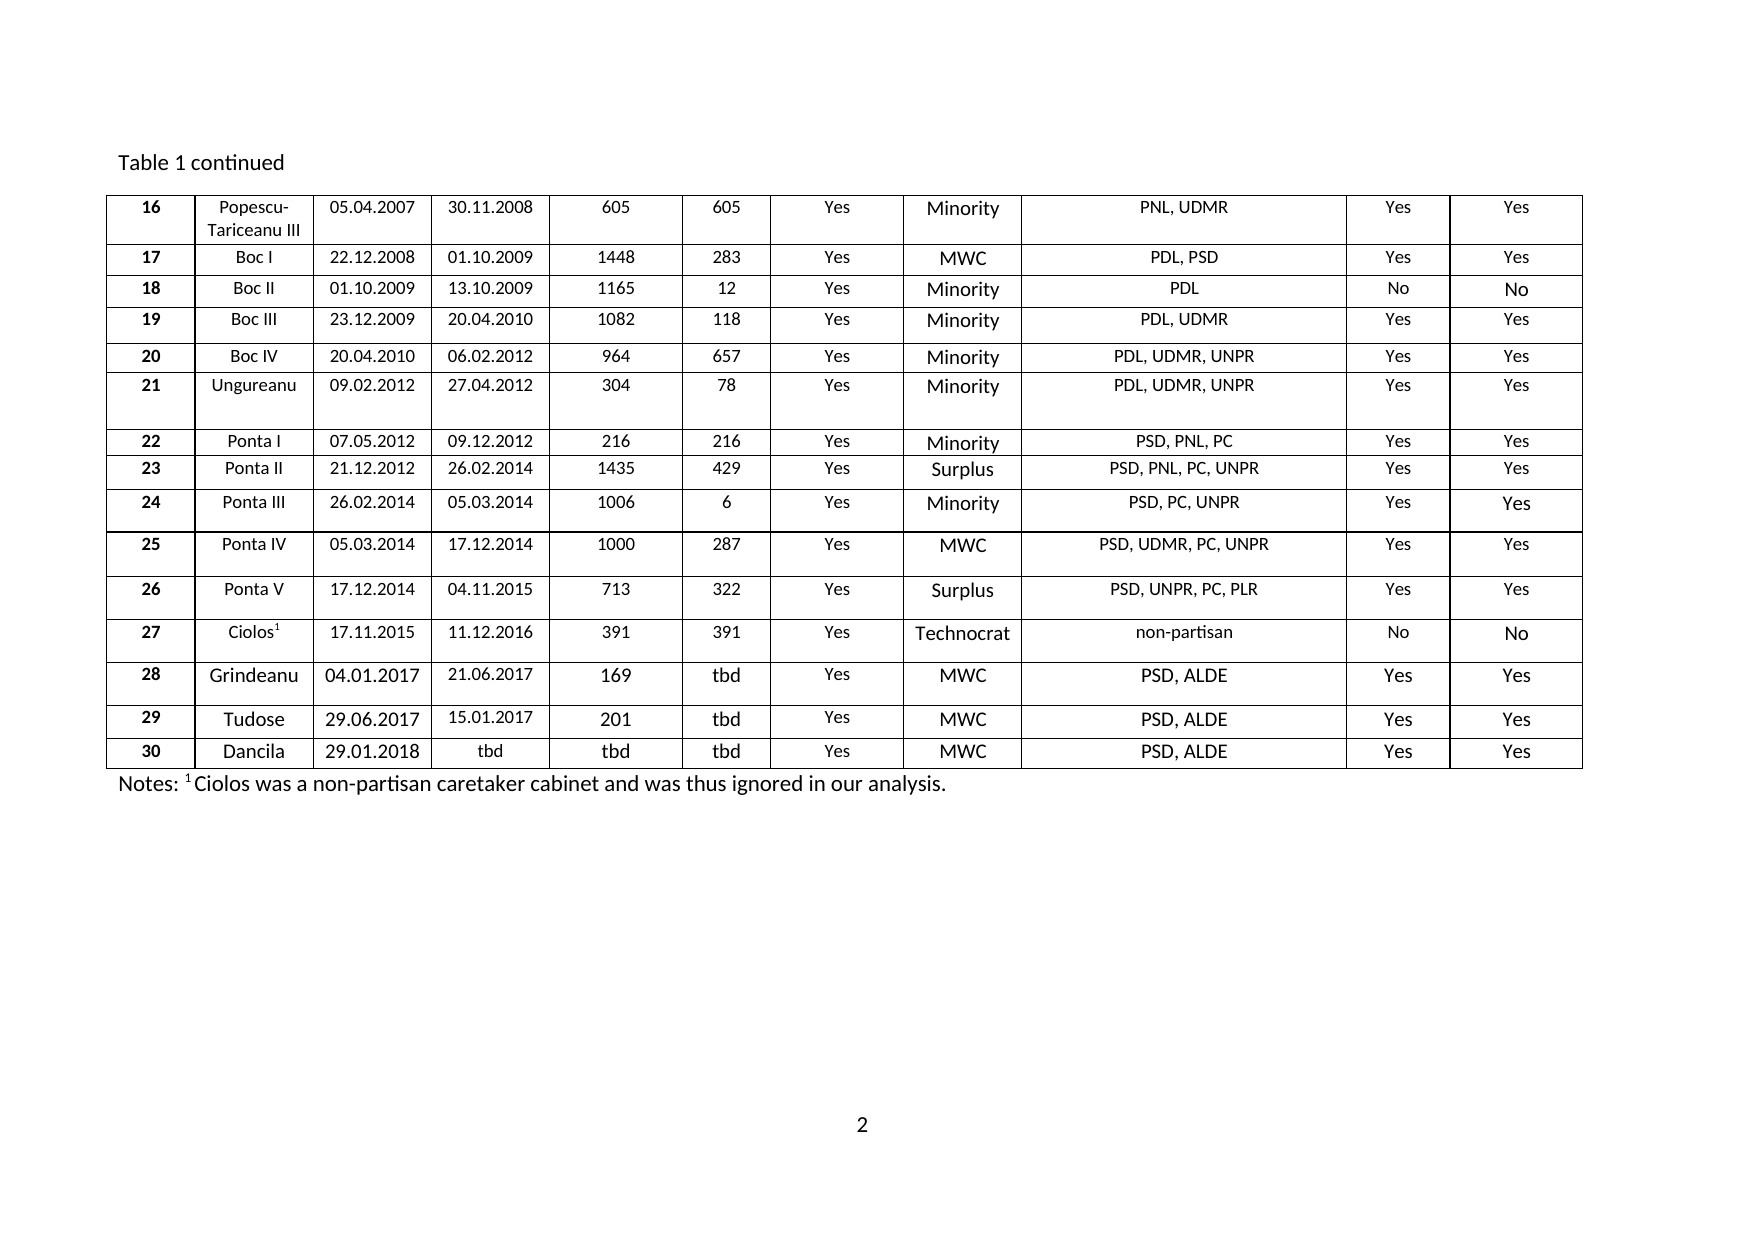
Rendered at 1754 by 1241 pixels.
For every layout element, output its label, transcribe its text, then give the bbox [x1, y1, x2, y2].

table_header Yes [1451, 196, 1582, 244]
table_cell Ponta I [196, 430, 313, 455]
table_cell Minority [904, 344, 1021, 372]
table_cell tbd [683, 739, 770, 768]
table_cell 07.05.2012 [314, 430, 431, 455]
table_cell 20.04.2010 [314, 344, 431, 372]
table_cell 09.12.2012 [432, 430, 549, 455]
table_cell Yes [771, 577, 903, 619]
table_cell Yes [771, 344, 903, 372]
table_cell 28 [107, 663, 194, 705]
table_cell tbd [683, 706, 770, 738]
table_cell Boc IV [196, 344, 313, 372]
table_cell PDL, UDMR [1022, 308, 1346, 343]
table_header 30.11.2008 [432, 196, 549, 244]
table_cell 26 [107, 577, 194, 619]
table_cell Technocrat [904, 620, 1021, 662]
table_cell Yes [771, 739, 903, 768]
table_cell 118 [683, 308, 770, 343]
table_cell 22 [107, 430, 194, 455]
table_cell 322 [683, 577, 770, 619]
table_cell Minority [904, 490, 1021, 531]
table_cell Ponta III [196, 490, 313, 531]
table_cell 78 [683, 373, 770, 429]
table_cell Yes [771, 308, 903, 343]
table_cell Surplus [904, 577, 1021, 619]
table_cell Minority [904, 308, 1021, 343]
table_cell PDL [1022, 276, 1346, 307]
table_cell PDL, PSD [1022, 245, 1346, 275]
table_cell 216 [683, 430, 770, 455]
table_cell PSD, ALDE [1022, 739, 1346, 768]
table_cell 287 [683, 533, 770, 576]
table_cell Boc III [196, 308, 313, 343]
table_cell 1000 [550, 533, 682, 576]
table_cell 01.10.2009 [314, 276, 431, 307]
table_cell Yes [771, 373, 903, 429]
table_header Yes [771, 196, 903, 244]
table_cell tbd [550, 739, 682, 768]
table_cell Yes [1451, 245, 1582, 275]
table_cell Yes [1347, 245, 1449, 275]
table_cell 1082 [550, 308, 682, 343]
table_cell 21.06.2017 [432, 663, 549, 705]
table_cell Yes [771, 276, 903, 307]
table_cell 26.02.2014 [314, 490, 431, 531]
table_cell 23 [107, 456, 194, 489]
table_cell Yes [771, 430, 903, 455]
table_cell PSD, UDMR, PC, UNPR [1022, 533, 1346, 576]
table_cell No [1347, 276, 1449, 307]
table_cell 13.10.2009 [432, 276, 549, 307]
table_cell 27.04.2012 [432, 373, 549, 429]
table_cell 216 [550, 430, 682, 455]
table_cell Yes [1347, 490, 1449, 531]
table_cell 04.11.2015 [432, 577, 549, 619]
table_cell MWC [904, 533, 1021, 576]
table_cell PSD, PNL, PC, UNPR [1022, 456, 1346, 489]
table_cell 201 [550, 706, 682, 738]
table_cell 05.03.2014 [432, 490, 549, 531]
table_cell 391 [683, 620, 770, 662]
table_cell Grindeanu [196, 663, 313, 705]
table_cell tbd [683, 663, 770, 705]
table_cell Yes [1347, 430, 1449, 455]
table_cell 304 [550, 373, 682, 429]
table_cell Tudose [196, 706, 313, 738]
table_cell 25 [107, 533, 194, 576]
table_cell Yes [1451, 490, 1582, 531]
table_cell PSD, ALDE [1022, 663, 1346, 705]
table_cell 12 [683, 276, 770, 307]
table_cell Yes [771, 456, 903, 489]
table_cell Ciolos1 [196, 620, 313, 662]
table_cell 30 [107, 739, 194, 768]
table_cell 283 [683, 245, 770, 275]
table_cell Ungureanu [196, 373, 313, 429]
table_cell Yes [771, 620, 903, 662]
table_cell 1165 [550, 276, 682, 307]
table_cell 20.04.2010 [432, 308, 549, 343]
table_cell MWC [904, 706, 1021, 738]
table_cell No [1347, 620, 1449, 662]
table_cell Yes [1347, 308, 1449, 343]
table_cell No [1451, 276, 1582, 307]
table_cell 964 [550, 344, 682, 372]
text Table 1 continued [118, 148, 1606, 176]
table_cell Minority [904, 276, 1021, 307]
table_cell Yes [1347, 456, 1449, 489]
table_cell Yes [771, 490, 903, 531]
table_cell tbd [432, 739, 549, 768]
table_cell Yes [771, 245, 903, 275]
table_header 605 [550, 196, 682, 244]
table_cell Yes [1347, 533, 1449, 576]
table_cell PSD, UNPR, PC, PLR [1022, 577, 1346, 619]
table_cell MWC [904, 245, 1021, 275]
table_cell 17.11.2015 [314, 620, 431, 662]
table_header PNL, UDMR [1022, 196, 1346, 244]
table_cell Minority [904, 430, 1021, 455]
table_header 16 [107, 196, 194, 244]
table_cell non-partisan [1022, 620, 1346, 662]
table_cell Yes [1347, 663, 1449, 705]
table_cell 17 [107, 245, 194, 275]
table_cell Ponta II [196, 456, 313, 489]
table_cell 17.12.2014 [432, 533, 549, 576]
table_cell 01.10.2009 [432, 245, 549, 275]
table_header 605 [683, 196, 770, 244]
table_cell Yes [1451, 739, 1582, 768]
table_cell Minority [904, 373, 1021, 429]
table_cell 05.03.2014 [314, 533, 431, 576]
table_cell 169 [550, 663, 682, 705]
table_cell 657 [683, 344, 770, 372]
table_cell Yes [1451, 308, 1582, 343]
table_cell 1435 [550, 456, 682, 489]
table_cell Surplus [904, 456, 1021, 489]
text Notes: 1 Ciolos was a non-partisan caretaker cabinet and was thus ignored in our analysis. [118, 769, 1606, 797]
table_cell Yes [1451, 430, 1582, 455]
table_cell Ponta IV [196, 533, 313, 576]
table_cell Yes [1347, 739, 1449, 768]
table_cell Boc I [196, 245, 313, 275]
table_cell Dancila [196, 739, 313, 768]
table_cell 21.12.2012 [314, 456, 431, 489]
table_cell 15.01.2017 [432, 706, 549, 738]
table_cell PDL, UDMR, UNPR [1022, 373, 1346, 429]
table_cell Yes [1451, 533, 1582, 576]
table_cell 391 [550, 620, 682, 662]
table_cell 19 [107, 308, 194, 343]
table_cell Yes [1451, 456, 1582, 489]
table_cell Yes [1451, 577, 1582, 619]
table_cell 429 [683, 456, 770, 489]
table_cell 26.02.2014 [432, 456, 549, 489]
table_cell Yes [1347, 373, 1449, 429]
table_cell PSD, PNL, PC [1022, 430, 1346, 455]
table_header Yes [1347, 196, 1449, 244]
table_cell 04.01.2017 [314, 663, 431, 705]
table_cell Yes [1451, 706, 1582, 738]
table_cell 6 [683, 490, 770, 531]
table_cell 29 [107, 706, 194, 738]
table_cell PSD, PC, UNPR [1022, 490, 1346, 531]
table_cell Yes [771, 663, 903, 705]
table_cell 27 [107, 620, 194, 662]
table_cell 1006 [550, 490, 682, 531]
table_cell Yes [1347, 577, 1449, 619]
table_cell 24 [107, 490, 194, 531]
table_cell 06.02.2012 [432, 344, 549, 372]
table_cell 18 [107, 276, 194, 307]
table_cell PDL, UDMR, UNPR [1022, 344, 1346, 372]
table_cell 29.01.2018 [314, 739, 431, 768]
table_cell Yes [771, 706, 903, 738]
table_cell 21 [107, 373, 194, 429]
table_cell PSD, ALDE [1022, 706, 1346, 738]
table_cell Ponta V [196, 577, 313, 619]
table_cell 22.12.2008 [314, 245, 431, 275]
table_cell 1448 [550, 245, 682, 275]
table_cell 11.12.2016 [432, 620, 549, 662]
table_cell Yes [1347, 344, 1449, 372]
table_cell 23.12.2009 [314, 308, 431, 343]
table_header Popescu-Tariceanu III [196, 196, 313, 244]
table_cell No [1451, 620, 1582, 662]
table_cell MWC [904, 739, 1021, 768]
table_cell Yes [771, 533, 903, 576]
table_cell Yes [1451, 373, 1582, 429]
table_cell Yes [1451, 344, 1582, 372]
table_cell Yes [1451, 663, 1582, 705]
table_cell 20 [107, 344, 194, 372]
table_cell MWC [904, 663, 1021, 705]
table_header Minority [904, 196, 1021, 244]
table_cell Boc II [196, 276, 313, 307]
table_cell 17.12.2014 [314, 577, 431, 619]
table_cell 29.06.2017 [314, 706, 431, 738]
table_cell 09.02.2012 [314, 373, 431, 429]
table_cell Yes [1347, 706, 1449, 738]
table_cell 713 [550, 577, 682, 619]
table_header 05.04.2007 [314, 196, 431, 244]
